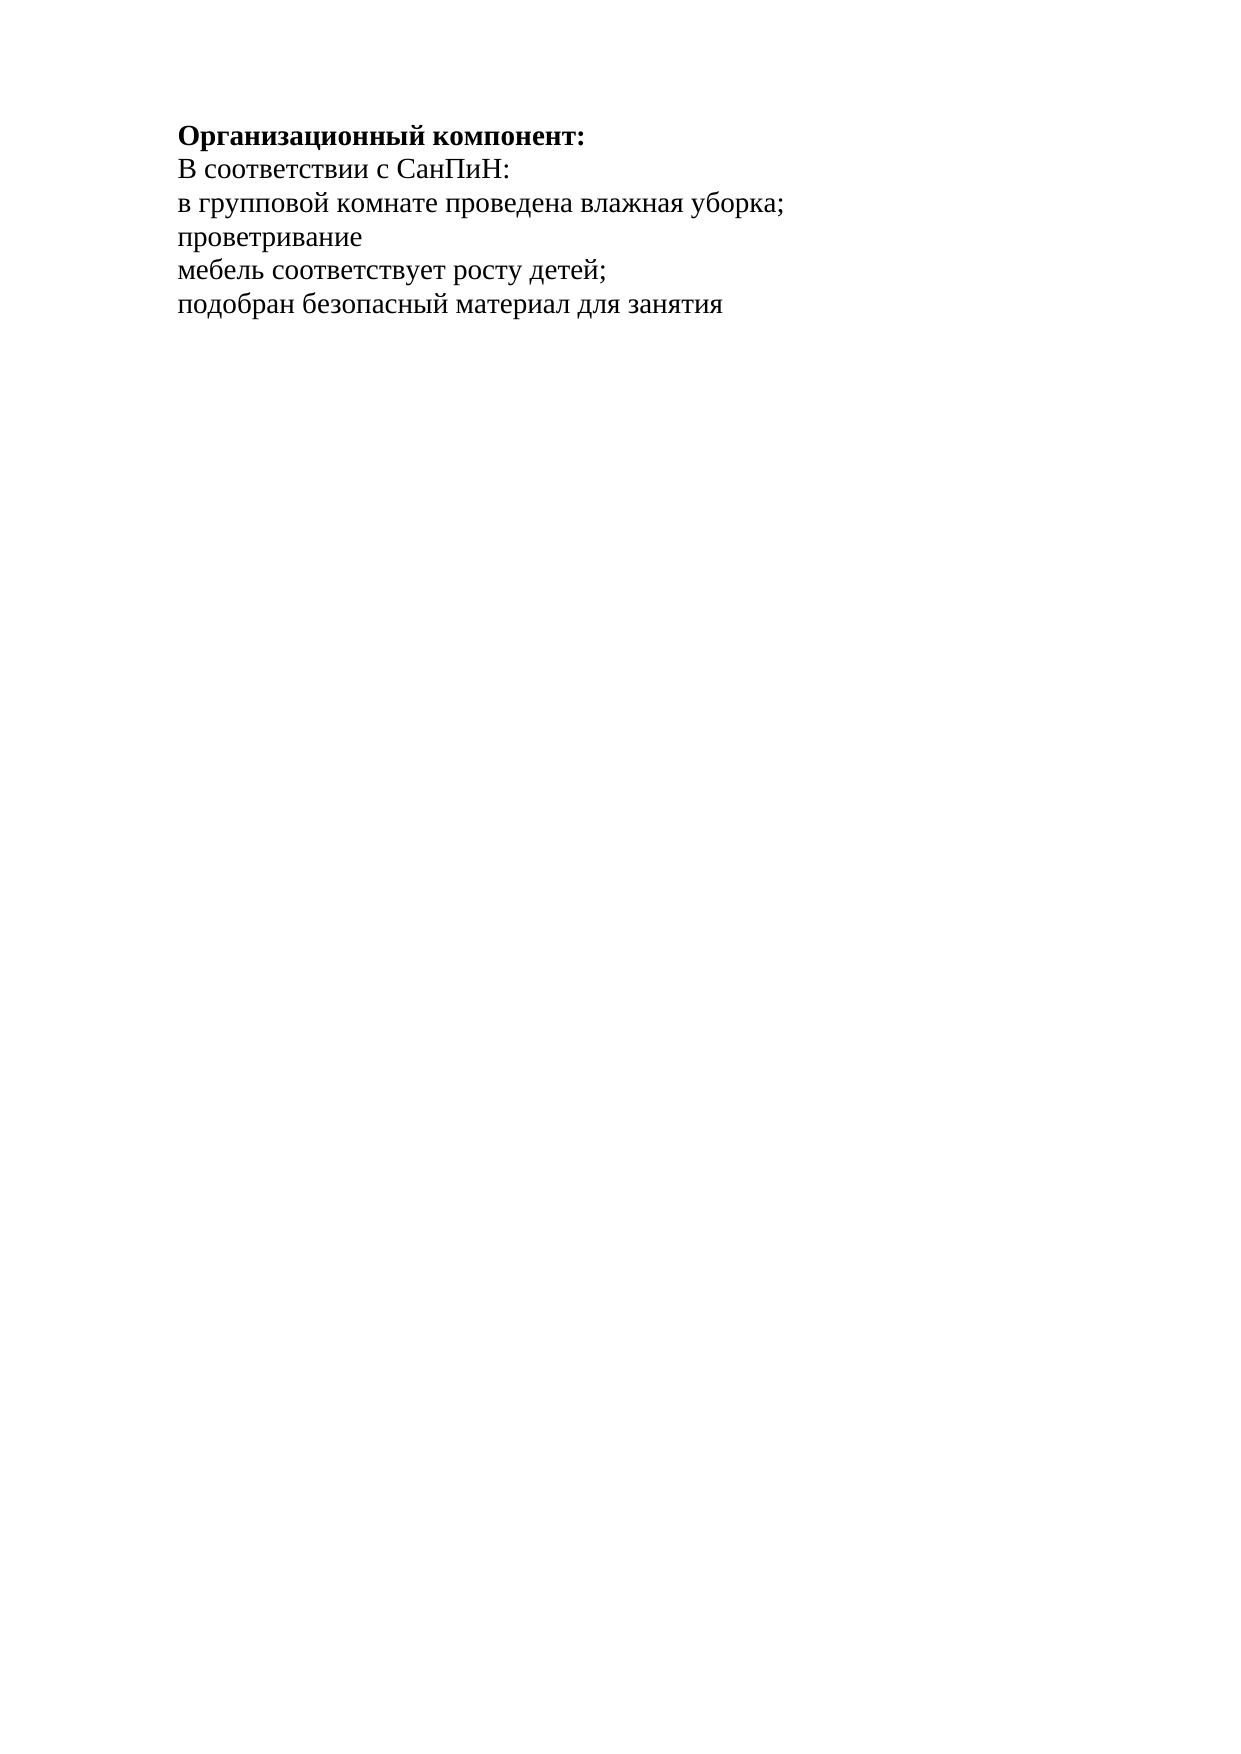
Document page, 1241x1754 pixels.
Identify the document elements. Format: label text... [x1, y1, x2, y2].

text Организационный компонент: [177, 118, 1152, 152]
text проветривание [177, 219, 1152, 252]
text подобран безопасный материал для занятия [177, 286, 1152, 319]
text в групповой комнате проведена влажная уборка; [177, 185, 1152, 219]
text В соответствии с СанПиН: [177, 152, 1152, 185]
text мебель соответствует росту детей; [177, 252, 1152, 286]
